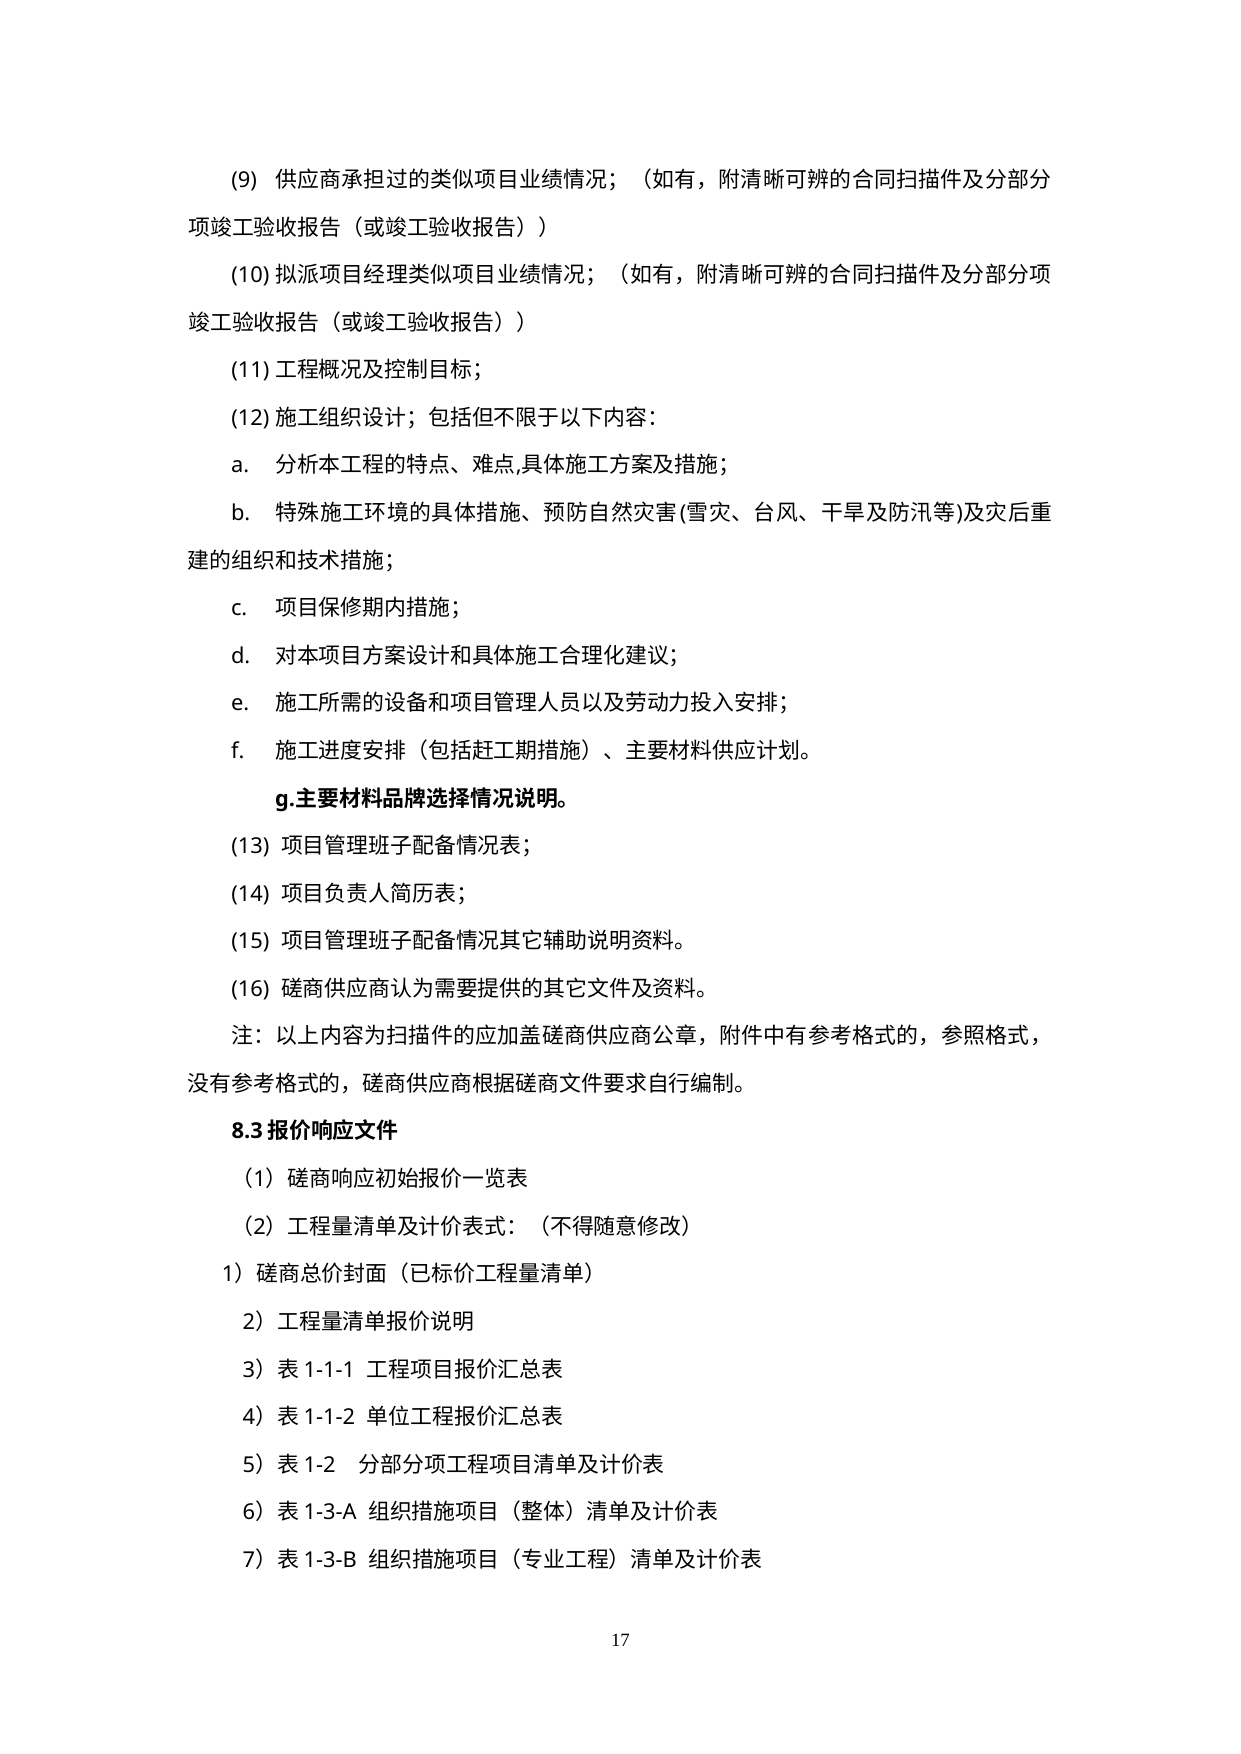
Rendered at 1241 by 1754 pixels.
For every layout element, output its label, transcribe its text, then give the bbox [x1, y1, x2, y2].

text 1）磋商总价封面（已标价工程量清单） [187, 1256, 1053, 1288]
list 分析本工程的特点、难点,具体施工方案及措施； [187, 447, 1053, 479]
list 工程量清单及计价表式：（不得随意修改） [187, 1209, 1053, 1241]
text 3）表1-1-1 工程项目报价汇总表 [187, 1352, 1053, 1383]
list 磋商供应商认为需要提供的其它文件及资料。 [188, 971, 1053, 1003]
list 项目保修期内措施； [187, 590, 1053, 622]
text 8.3报价响应文件 [187, 1113, 1053, 1145]
text 2）工程量清单报价说明 [187, 1304, 1053, 1336]
list 施工所需的设备和项目管理人员以及劳动力投入安排； [187, 685, 1053, 717]
text 6）表1-3-A 组织措施项目（整体）清单及计价表 [187, 1494, 1053, 1526]
text 注：以上内容为扫描件的应加盖磋商供应商公章，附件中有参考格式的，参照格式，没有参考格式的，磋商供应商根据磋商文件要求自行编制。 [187, 1018, 1053, 1098]
list 施工进度安排（包括赶工期措施）、主要材料供应计划。 [187, 733, 1053, 765]
list 拟派项目经理类似项目业绩情况；（如有，附清晰可辨的合同扫描件及分部分项竣工验收报告（或竣工验收报告）） [188, 257, 1053, 336]
text 4）表1-1-2 单位工程报价汇总表 [187, 1399, 1053, 1431]
list 项目管理班子配备情况其它辅助说明资料。 [188, 923, 1053, 955]
list 供应商承担过的类似项目业绩情况；（如有，附清晰可辨的合同扫描件及分部分项竣工验收报告（或竣工验收报告）） [188, 162, 1053, 241]
list 施工组织设计；包括但不限于以下内容： [188, 400, 1053, 432]
list 项目管理班子配备情况表； [188, 828, 1053, 860]
text g.主要材料品牌选择情况说明。 [275, 781, 1053, 812]
list 工程概况及控制目标； [188, 352, 1053, 384]
text 7）表1-3-B 组织措施项目（专业工程）清单及计价表 [187, 1542, 1053, 1574]
list 对本项目方案设计和具体施工合理化建议； [187, 638, 1053, 669]
list 磋商响应初始报价一览表 [187, 1161, 1053, 1193]
list 特殊施工环境的具体措施、预防自然灾害(雪灾、台风、干旱及防汛等)及灾后重建的组织和技术措施； [187, 495, 1053, 574]
text 5）表1-2 分部分项工程项目清单及计价表 [187, 1447, 1053, 1478]
list 项目负责人简历表； [188, 876, 1053, 907]
